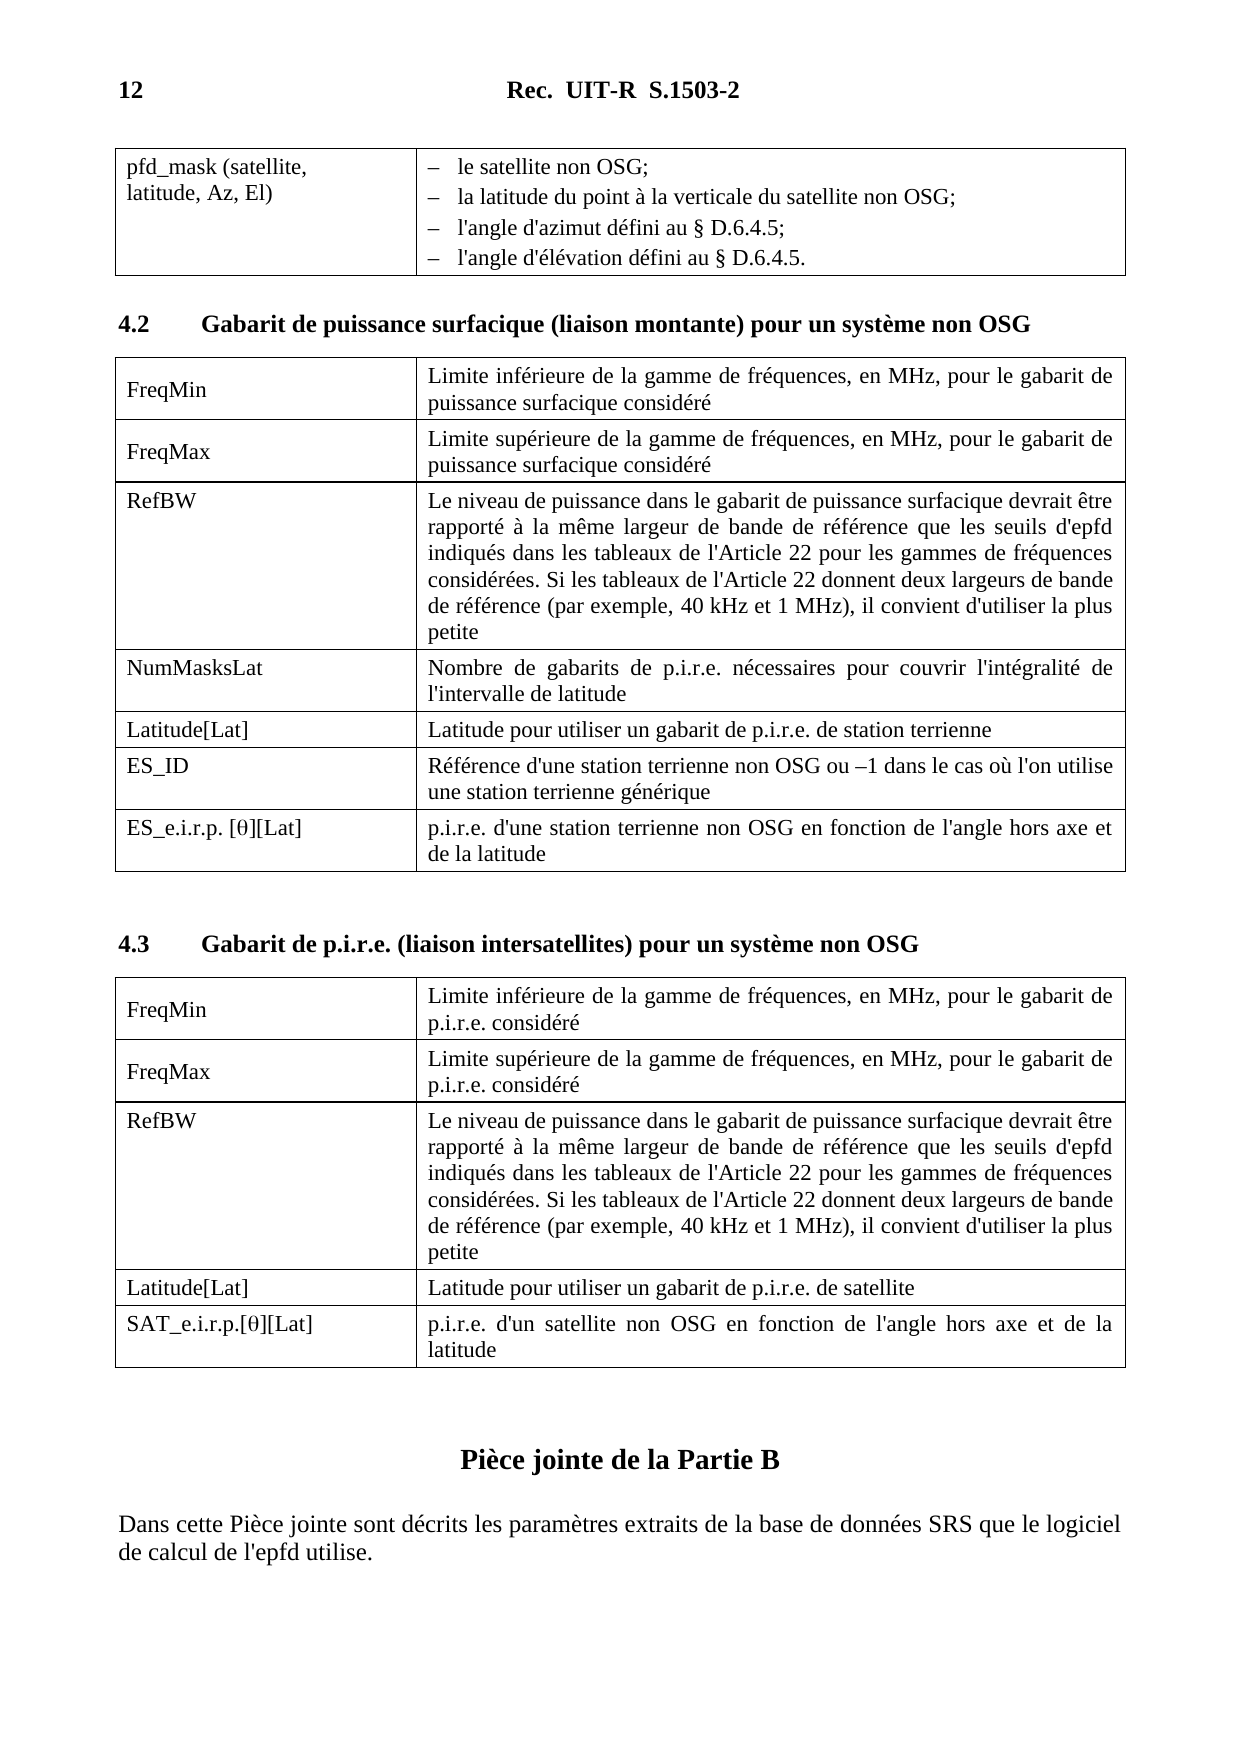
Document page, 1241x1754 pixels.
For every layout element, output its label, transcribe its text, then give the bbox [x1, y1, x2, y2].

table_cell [417, 149, 1125, 275]
table_cell Limite supérieure de la gamme de fréquences, en MHz, pour le gabarit de puissance surfacique considéré [417, 420, 1125, 481]
table_cell Référence d'une station terrienne non OSG ou –1 dans le cas où l'on utilise une station terrienne générique [417, 748, 1125, 809]
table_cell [116, 149, 416, 275]
table_cell Limite supérieure de la gamme de fréquences, en MHz, pour le gabarit de p.i.r.e. considéré [417, 1040, 1125, 1101]
table_cell NumMasksLat [116, 650, 416, 711]
table_cell p.i.r.e. d'un satellite non OSG en fonction de l'angle hors axe et de la latitude [417, 1306, 1125, 1367]
table_cell FreqMax [116, 1040, 416, 1101]
table_cell ES_e.i.r.p. [][Lat] [116, 810, 416, 871]
table_header FreqMin [116, 358, 416, 419]
table_cell Nombre de gabarits de p.i.r.e. nécessaires pour couvrir l'intégralité de l'intervalle de latitude [417, 650, 1125, 711]
table_cell RefBW [116, 483, 416, 649]
table_cell _e.i.r.p.[][Lat] [116, 1306, 416, 1367]
table_header Limite inférieure de la gamme de fréquences, en MHz, pour le gabarit de puissance surfacique considéré [417, 358, 1125, 419]
table_cell Latitude[Lat] [116, 712, 416, 747]
subtitle 4.2 Gabarit de puissance surfacique (liaison montante) pour un système non OSG [118, 309, 1122, 338]
subtitle 4.3 Gabarit de p.i.r.e. (liaison intersatellites) pour un système non OSG [118, 929, 1122, 958]
table_cell ES_ID [116, 748, 416, 809]
table_header FreqMin [116, 978, 416, 1039]
table_cell Latitude pour utiliser un gabarit de p.i.r.e. de satellite [417, 1270, 1125, 1305]
table_cell p.i.r.e. d'une station terrienne non OSG en fonction de l'angle hors axe et de la latitude [417, 810, 1125, 871]
table_cell Latitude pour utiliser un gabarit de p.i.r.e. de station terrienne [417, 712, 1125, 747]
title Dans cette Pièce jointe sont décrits les paramètres extraits de la base de données SRS que le logiciel de calcul de l'epfd utilise. [118, 1509, 1122, 1566]
table_cell FreqMax [116, 420, 416, 481]
title Pièce jointe de la Partie B [143, 1442, 1097, 1475]
table_header Limite inférieure de la gamme de fréquences, en MHz, pour le gabarit de p.i.r.e. considéré [417, 978, 1125, 1039]
table_cell RefBW [116, 1103, 416, 1269]
table_cell Latitude[Lat] [116, 1270, 416, 1305]
